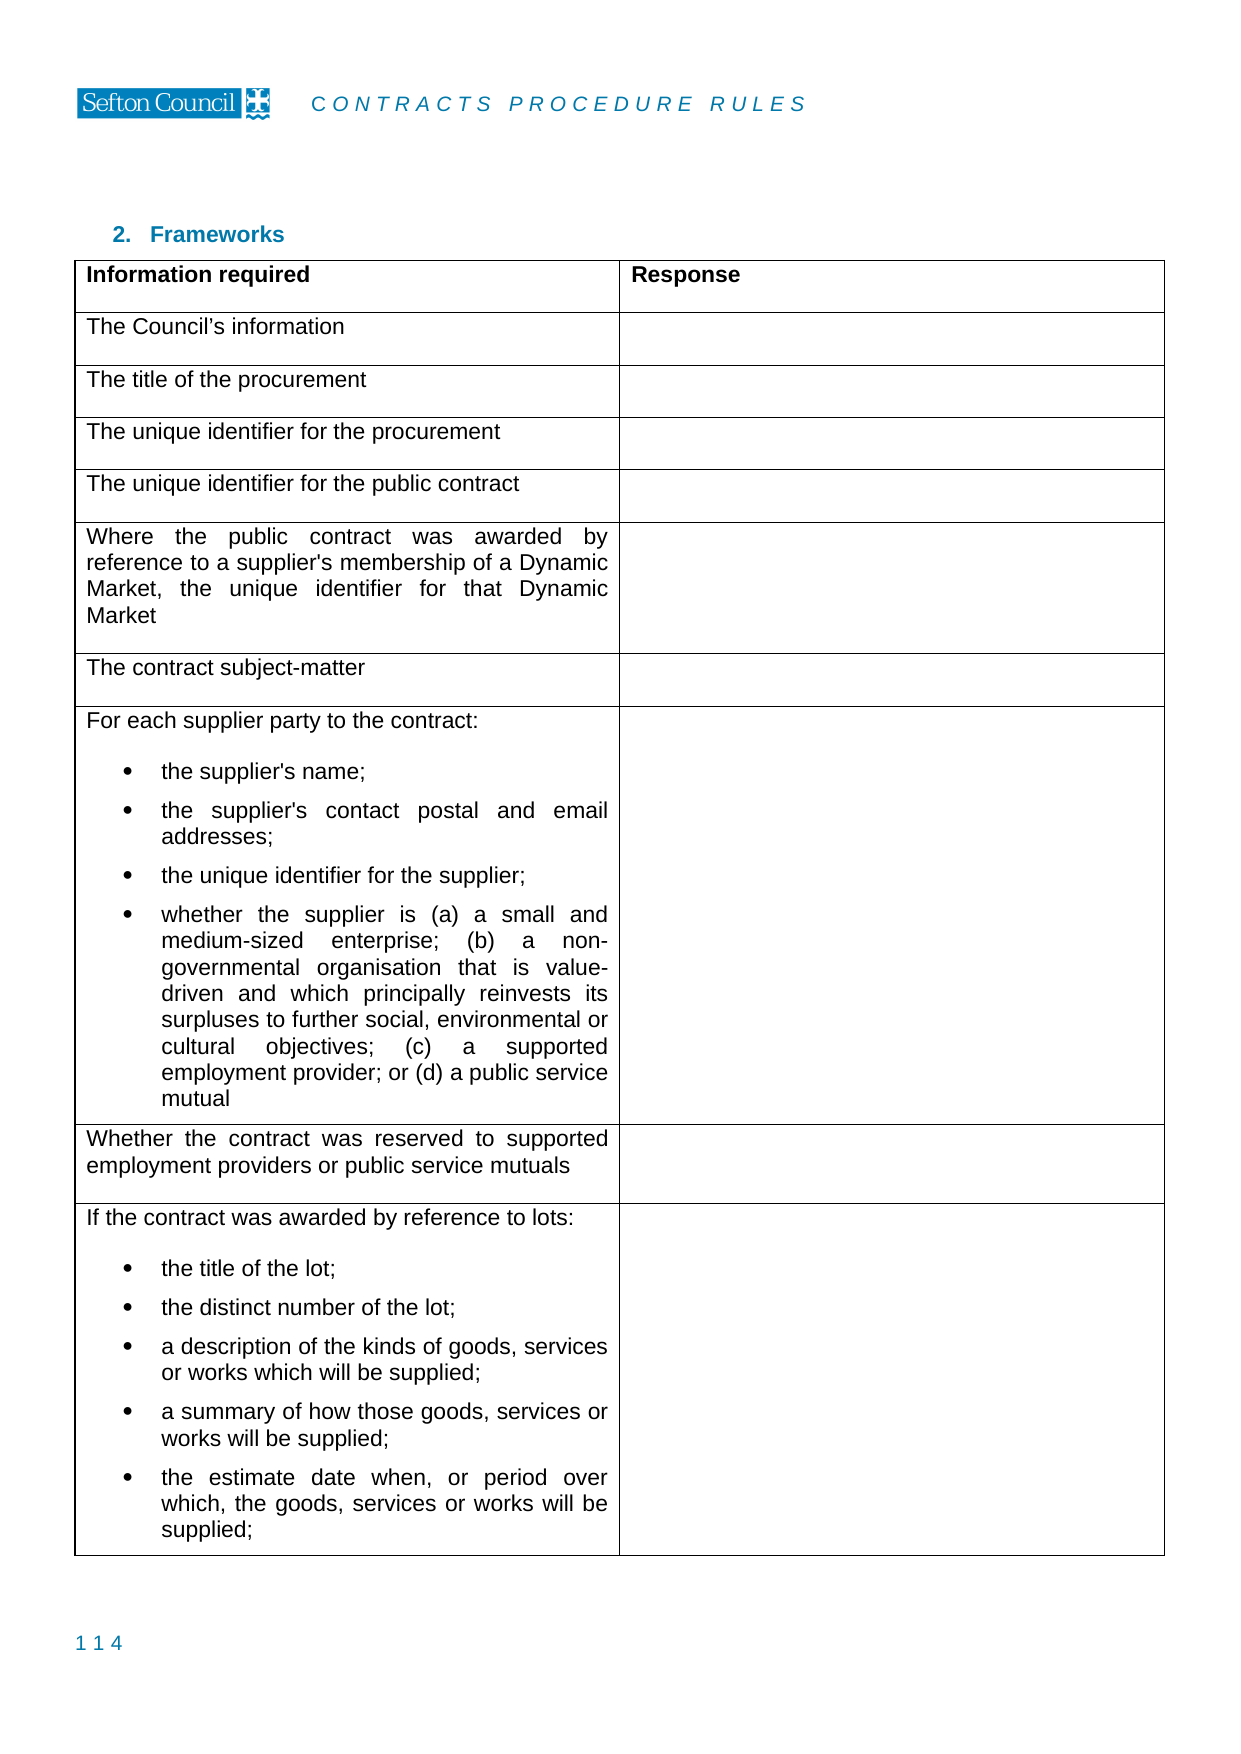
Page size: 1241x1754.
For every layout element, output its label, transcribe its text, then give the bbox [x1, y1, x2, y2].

table_cell The contract subject-matter [76, 654, 619, 706]
table_header Response [620, 261, 1164, 312]
picture [75, 85, 273, 122]
table_cell The unique identifier for the procurement [76, 418, 619, 469]
table_header Information required [76, 261, 619, 312]
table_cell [76, 1204, 619, 1555]
table_cell [620, 707, 1164, 1124]
table_cell [620, 654, 1164, 706]
table_cell For each supplier party to the contract: the supplier's name; the supplier's contact postal and email addresses; the unique identifier for the supplier; whether the supplier is (a) a small and medium-sized enterprise; (b) a non-governmental organisation that is value-driven and which principally reinvests its surpluses to further social, environmental or cultural objectives; (c) a supported employment provider; or (d) a public service mutual [76, 707, 619, 1124]
table_cell [620, 523, 1164, 653]
table_cell The unique identifier for the public contract [76, 470, 619, 522]
table_cell [620, 1204, 1164, 1555]
table_cell [620, 1125, 1164, 1203]
table_cell Whether the contract was reserved to supported employment providers or public service mutuals [76, 1125, 619, 1203]
table_cell [620, 313, 1164, 364]
subtitle Frameworks [112, 221, 1165, 247]
table_cell Where the public contract was awarded by reference to a supplier's membership of a Dynamic Market, the unique identifier for that Dynamic Market [76, 523, 619, 653]
table_cell The title of the procurement [76, 366, 619, 417]
table_cell [620, 366, 1164, 417]
table_cell The Council’s information [76, 313, 619, 364]
table_cell [620, 418, 1164, 469]
table_cell [620, 470, 1164, 522]
